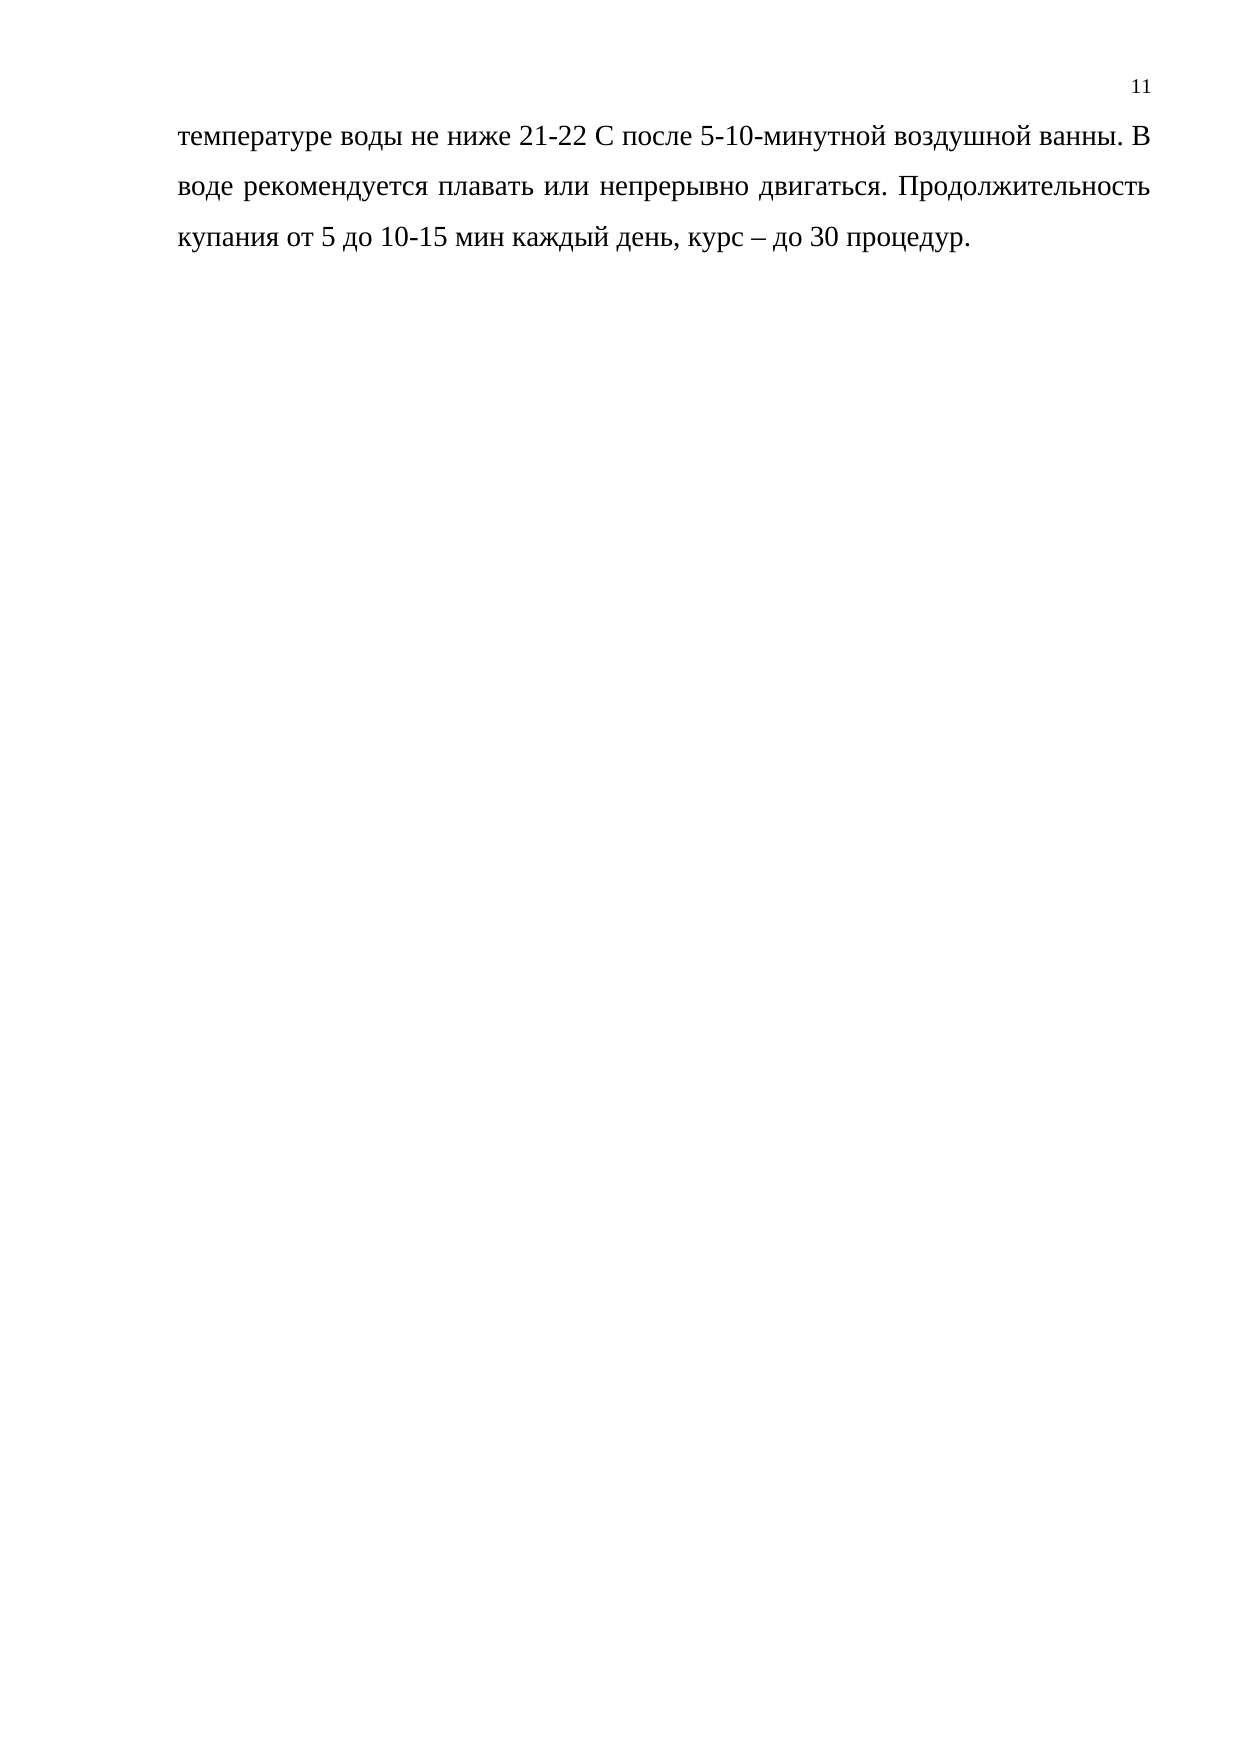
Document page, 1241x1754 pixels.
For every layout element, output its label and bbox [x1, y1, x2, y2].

text [177, 118, 1152, 252]
